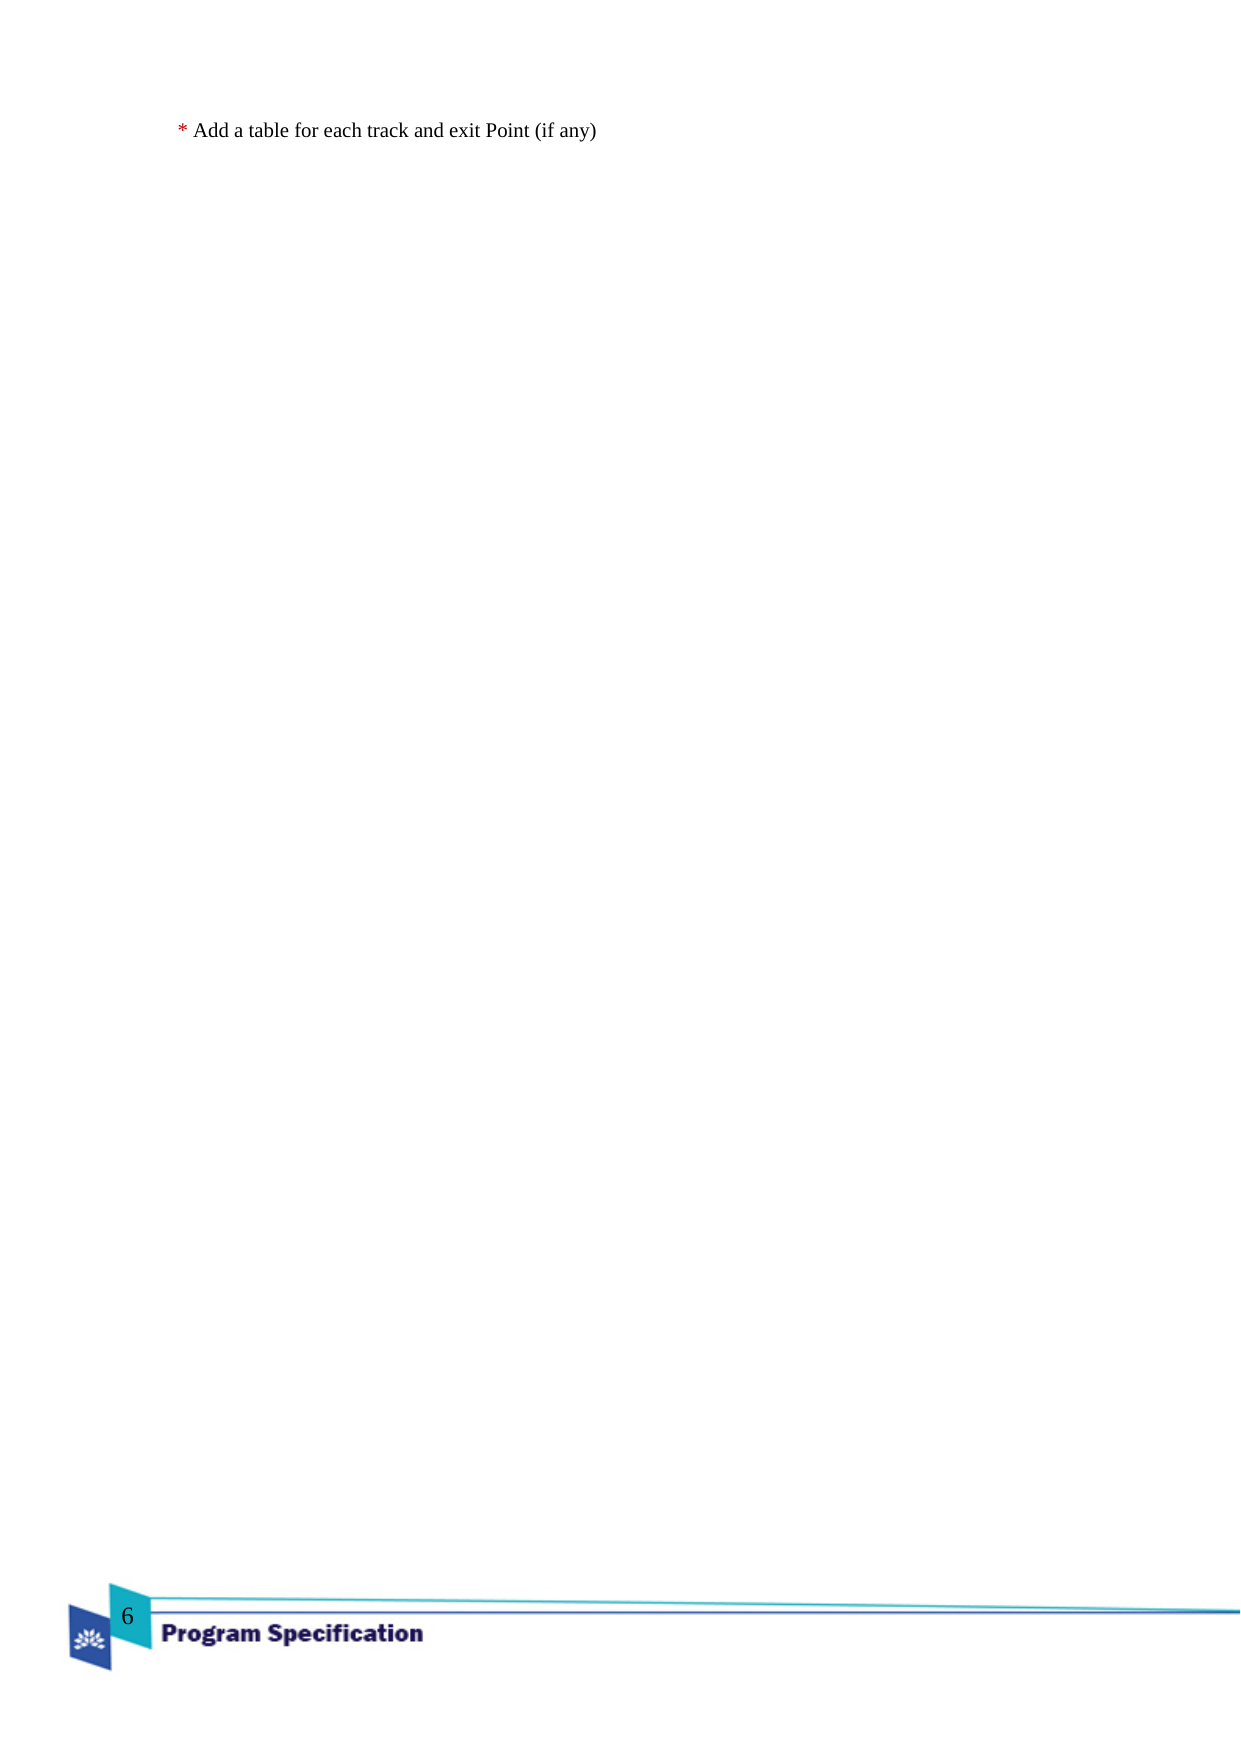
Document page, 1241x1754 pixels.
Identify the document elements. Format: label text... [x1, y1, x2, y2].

text * Add a table for each track and exit Point (if any) [177, 118, 1118, 142]
picture [59, 1563, 1241, 1689]
